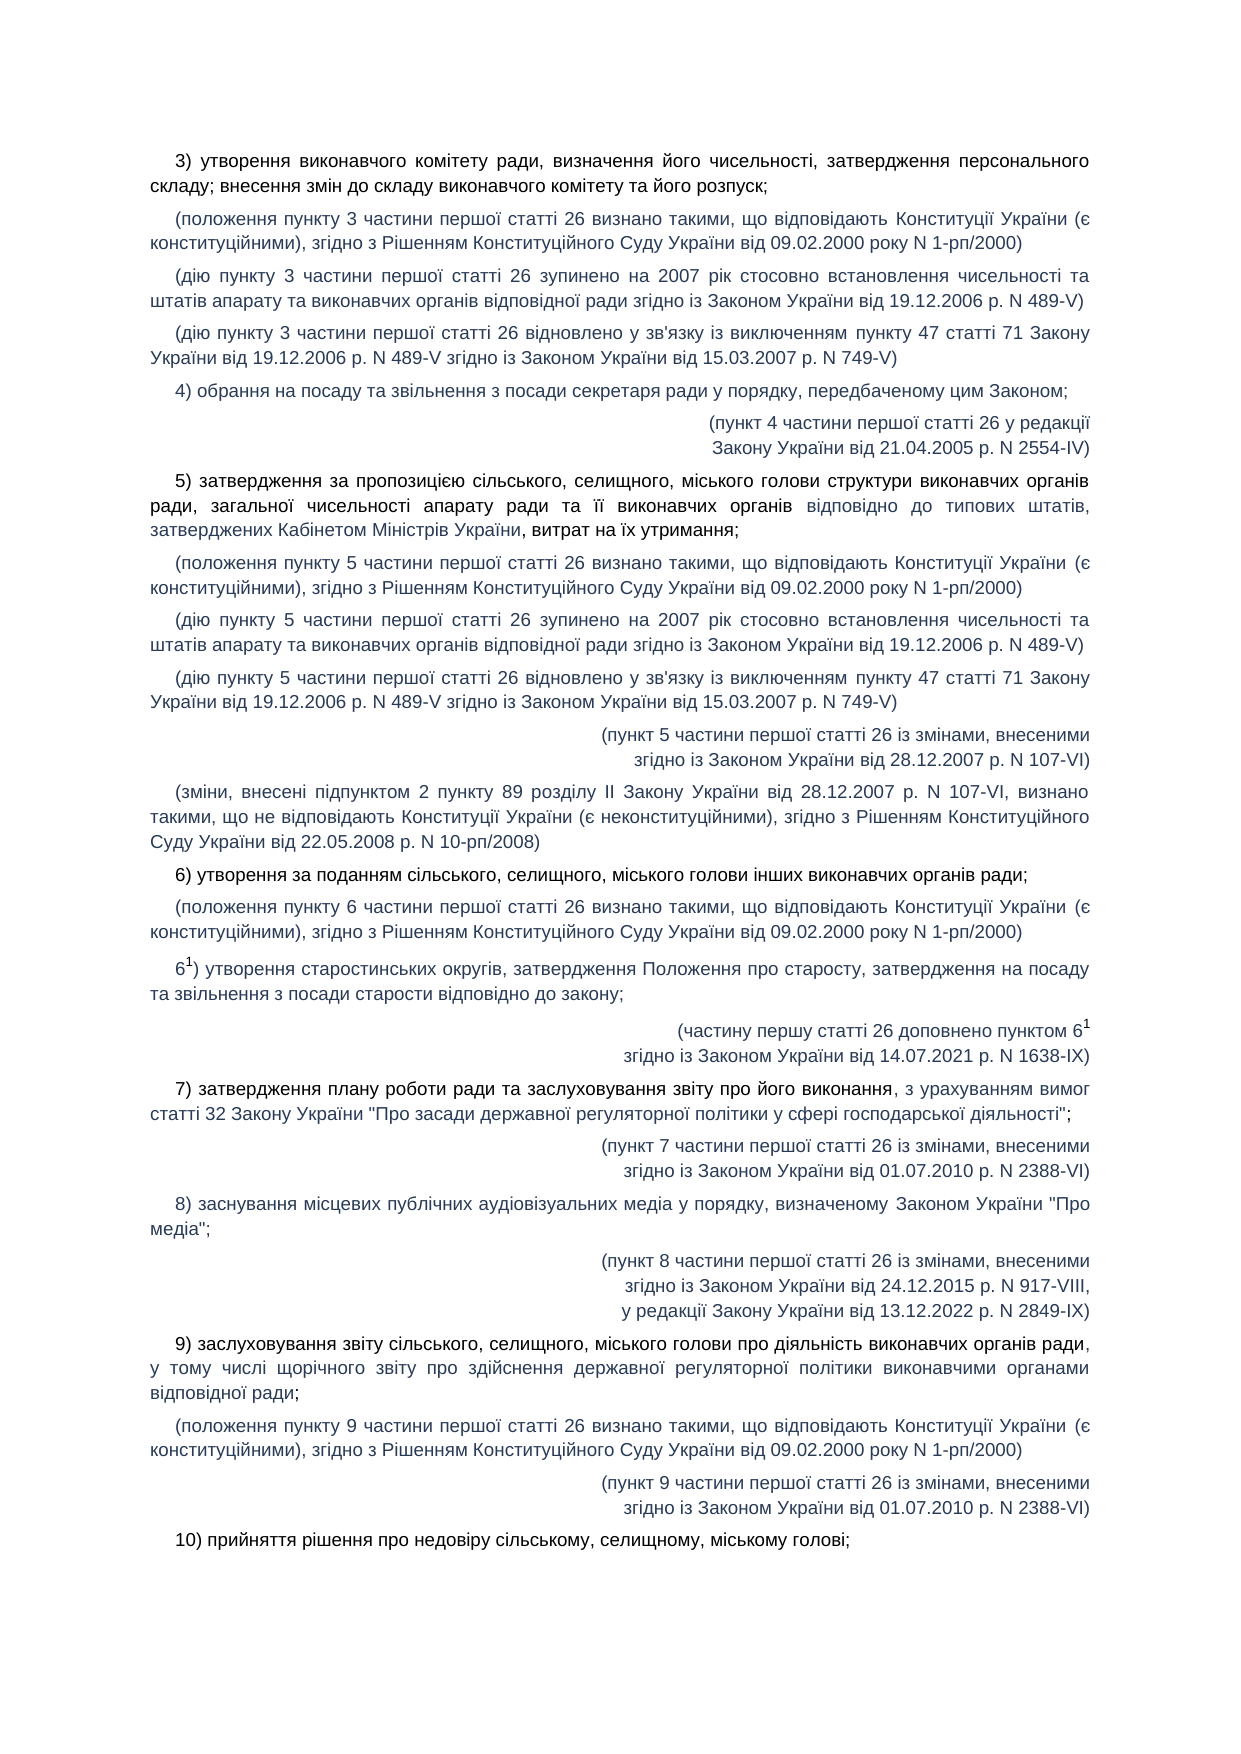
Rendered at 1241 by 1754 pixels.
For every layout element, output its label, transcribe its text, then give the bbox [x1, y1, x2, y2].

text (положення пункту 3 частини першої статті 26 визнано такими, що відповідають Конституції України (є конституційними), згідно з Рішенням Конституційного Суду України від 09.02.2000 року N 1-рп/2000) [150, 207, 1090, 254]
text (пункт 8 частини першої статті 26 із змінами, внесеними згідно із Законом України від 24.12.2015 р. N 917-VIII, у редакції Закону України від 13.12.2022 р. N 2849-IX) [150, 1250, 1090, 1321]
text (положення пункту 9 частини першої статті 26 визнано такими, що відповідають Конституції України (є конституційними), згідно з Рішенням Конституційного Суду України від 09.02.2000 року N 1-рп/2000) [150, 1414, 1090, 1461]
text (пункт 9 частини першої статті 26 із змінами, внесеними згідно із Законом України від 01.07.2010 р. N 2388-VI) [150, 1472, 1090, 1518]
text (дію пункту 5 частини першої статті 26 відновлено у зв'язку із виключенням пункту 47 статті 71 Закону України від 19.12.2006 р. N 489-V згідно із Законом України від 15.03.2007 р. N 749-V) [150, 667, 1090, 713]
text (дію пункту 3 частини першої статті 26 відновлено у зв'язку із виключенням пункту 47 статті 71 Закону України від 19.12.2006 р. N 489-V згідно із Законом України від 15.03.2007 р. N 749-V) [150, 322, 1090, 368]
text (положення пункту 5 частини першої статті 26 визнано такими, що відповідають Конституції України (є конституційними), згідно з Рішенням Конституційного Суду України від 09.02.2000 року N 1-рп/2000) [150, 552, 1090, 598]
text 9) заслуховування звіту сільського, селищного, міського голови про діяльність виконавчих органів ради, у тому числі щорічного звіту про здійснення державної регуляторної політики виконавчими органами відповідної ради; [150, 1332, 1090, 1403]
text 5) затвердження за пропозицією сільського, селищного, міського голови структури виконавчих органів ради, загальної чисельності апарату ради та її виконавчих органів відповідно до типових штатів, затверджених Кабінетом Міністрів України, витрат на їх утримання; [150, 469, 1090, 541]
text 7) затвердження плану роботи ради та заслуховування звіту про його виконання, з урахуванням вимог статті 32 Закону України "Про засади державної регуляторної політики у сфері господарської діяльності"; [150, 1078, 1090, 1124]
text (пункт 5 частини першої статті 26 із змінами, внесеними згідно із Законом України від 28.12.2007 р. N 107-VI) [150, 724, 1090, 770]
text (положення пункту 6 частини першої статті 26 визнано такими, що відповідають Конституції України (є конституційними), згідно з Рішенням Конституційного Суду України від 09.02.2000 року N 1-рп/2000) [150, 896, 1090, 942]
text (пункт 4 частини першої статті 26 у редакції Закону України від 21.04.2005 р. N 2554-IV) [150, 412, 1090, 458]
text 10) прийняття рішення про недовіру сільському, селищному, міському голові; [150, 1529, 1090, 1551]
text (зміни, внесені підпунктом 2 пункту 89 розділу II Закону України від 28.12.2007 р. N 107-VI, визнано такими, що не відповідають Конституції України (є неконституційними), згідно з Рішенням Конституційного Суду України від 22.05.2008 р. N 10-рп/2008) [150, 781, 1090, 852]
text 3) утворення виконавчого комітету ради, визначення його чисельності, затвердження персонального складу; внесення змін до складу виконавчого комітету та його розпуск; [150, 150, 1090, 196]
text (дію пункту 3 частини першої статті 26 зупинено на 2007 рік стосовно встановлення чисельності та штатів апарату та виконавчих органів відповідної ради згідно із Законом України від 19.12.2006 р. N 489-V) [150, 265, 1090, 311]
text 6) утворення за поданням сільського, селищного, міського голови інших виконавчих органів ради; [150, 863, 1090, 885]
text (дію пункту 5 частини першої статті 26 зупинено на 2007 рік стосовно встановлення чисельності та штатів апарату та виконавчих органів відповідної ради згідно із Законом України від 19.12.2006 р. N 489-V) [150, 609, 1090, 656]
text 61) утворення старостинських округів, затвердження Положення про старосту, затвердження на посаду та звільнення з посади старости відповідно до закону; [150, 953, 1090, 1005]
text (частину першу статті 26 доповнено пунктом 61 згідно із Законом України від 14.07.2021 р. N 1638-IX) [150, 1016, 1090, 1067]
text 8) заснування місцевих публічних аудіовізуальних медіа у порядку, визначеному Законом України "Про медіа"; [150, 1193, 1090, 1239]
text 4) обрання на посаду та звільнення з посади секретаря ради у порядку, передбаченому цим Законом; [150, 379, 1090, 401]
text (пункт 7 частини першої статті 26 із змінами, внесеними згідно із Законом України від 01.07.2010 р. N 2388-VI) [150, 1135, 1090, 1182]
